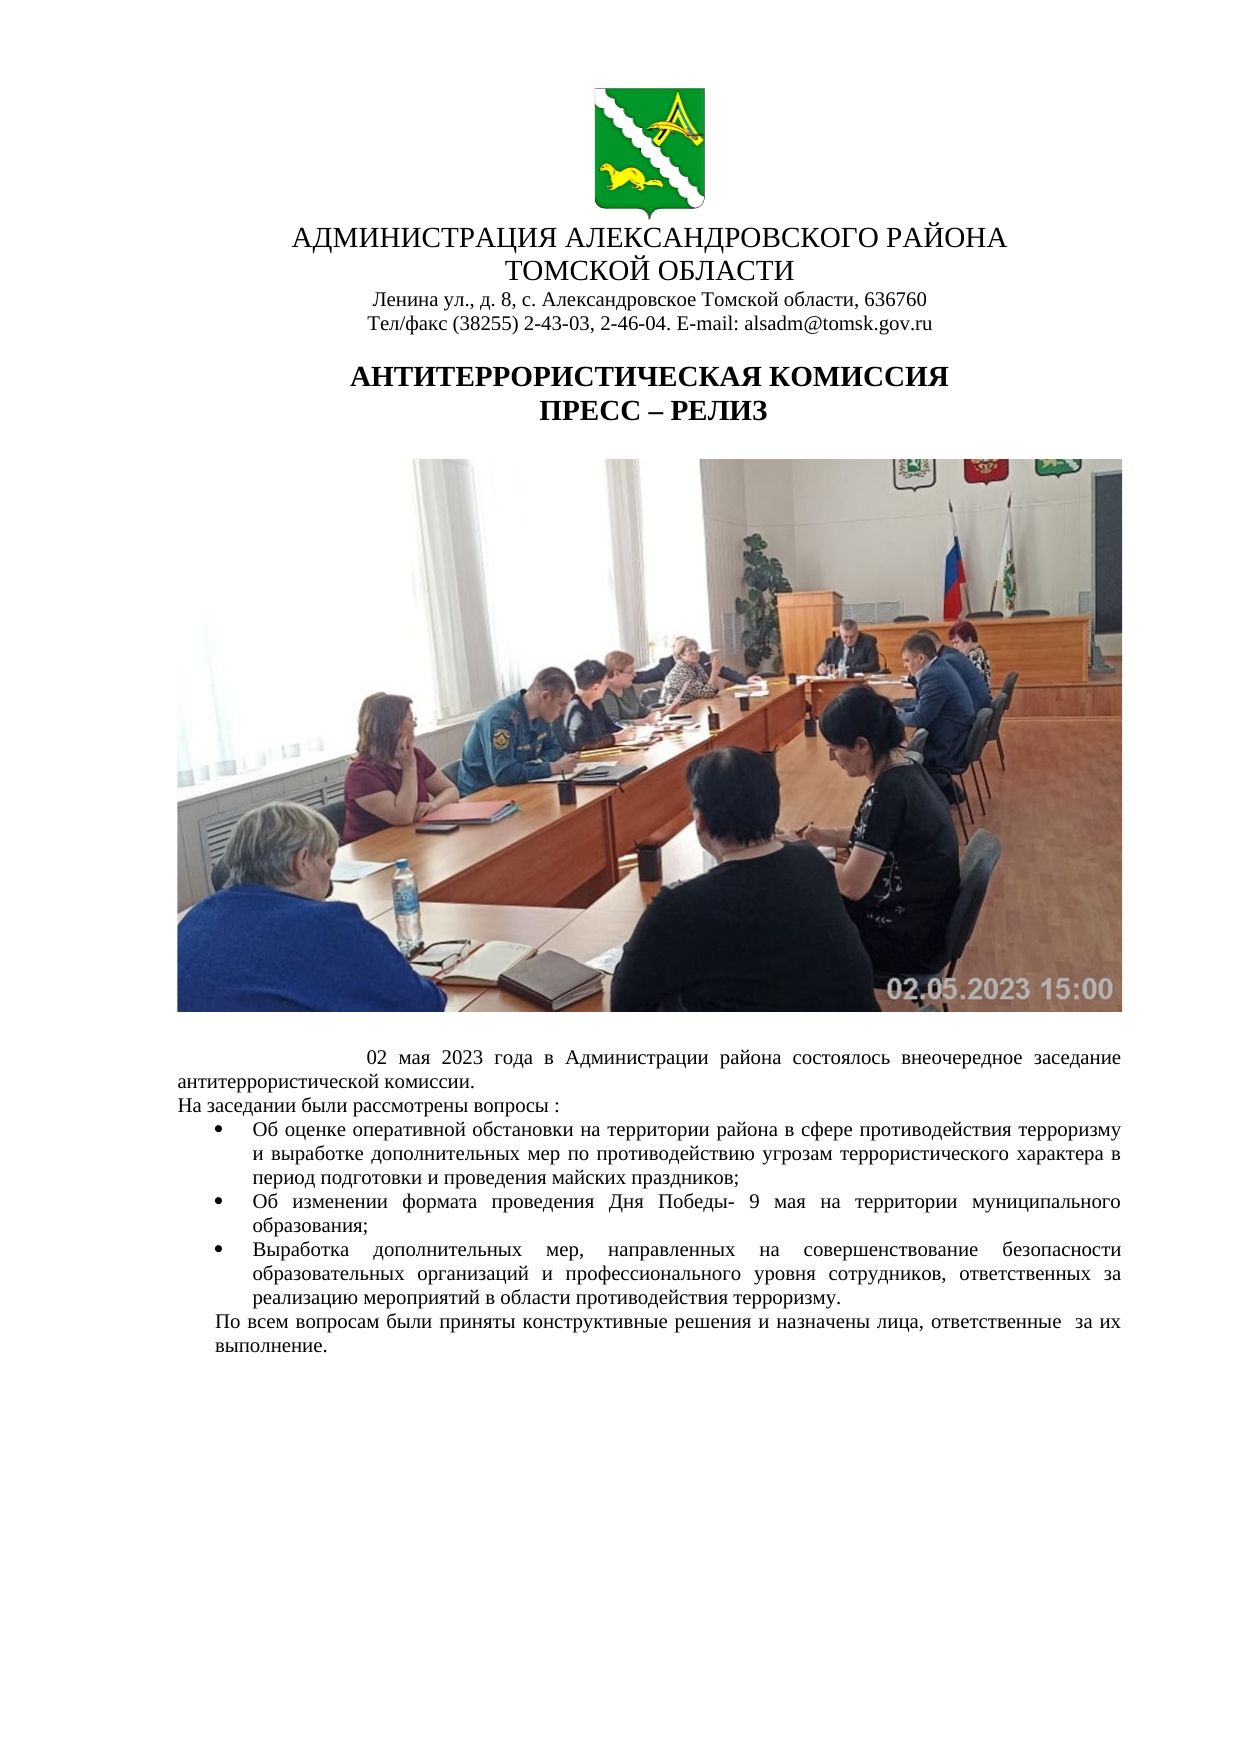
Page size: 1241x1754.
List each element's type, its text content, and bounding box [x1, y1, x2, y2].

subtitle ТОМСКОЙ ОБЛАСТИ [177, 253, 1122, 287]
text АНТИТЕРРОРИСТИЧЕСКАЯ КОМИССИЯ [177, 359, 1122, 393]
list Об изменении формата проведения Дня Победы- 9 мая на территории муниципального образования; [215, 1189, 1122, 1237]
list Выработка дополнительных мер, направленных на совершенствование безопасности образовательных организаций и профессионального уровня сотрудников, ответственных за реализацию мероприятий в области противодействия терроризму. [215, 1237, 1122, 1309]
subtitle АДМИНИСТРАЦИЯ АЛЕКСАНДРОВСКОГО РАЙОНА [177, 220, 1122, 253]
list Об оценке оперативной обстановки на территории района в сфере противодействия терроризму и выработке дополнительных мер по противодействию угрозам террористического характера в период подготовки и проведения майских праздников; [215, 1117, 1122, 1189]
text По всем вопросам были приняты конструктивные решения и назначены лица, ответственные за их выполнение. [215, 1309, 1122, 1357]
picture [177, 459, 1123, 1012]
text Тел/факс (38255) 2-43-03, 2-46-04. E-mail: alsadm@tomsk.gov.ru [177, 311, 1122, 335]
text ПРЕСС – РЕЛИЗ [177, 393, 1122, 426]
text На заседании были рассмотрены вопросы : [177, 1093, 1122, 1117]
picture [594, 88, 705, 220]
text Ленина ул., д. 8, с. Александровское Томской области, 636760 [177, 287, 1122, 311]
text 02 мая 2023 года в Администрации района состоялось внеочередное заседание антитеррористической комиссии. [177, 1045, 1122, 1093]
